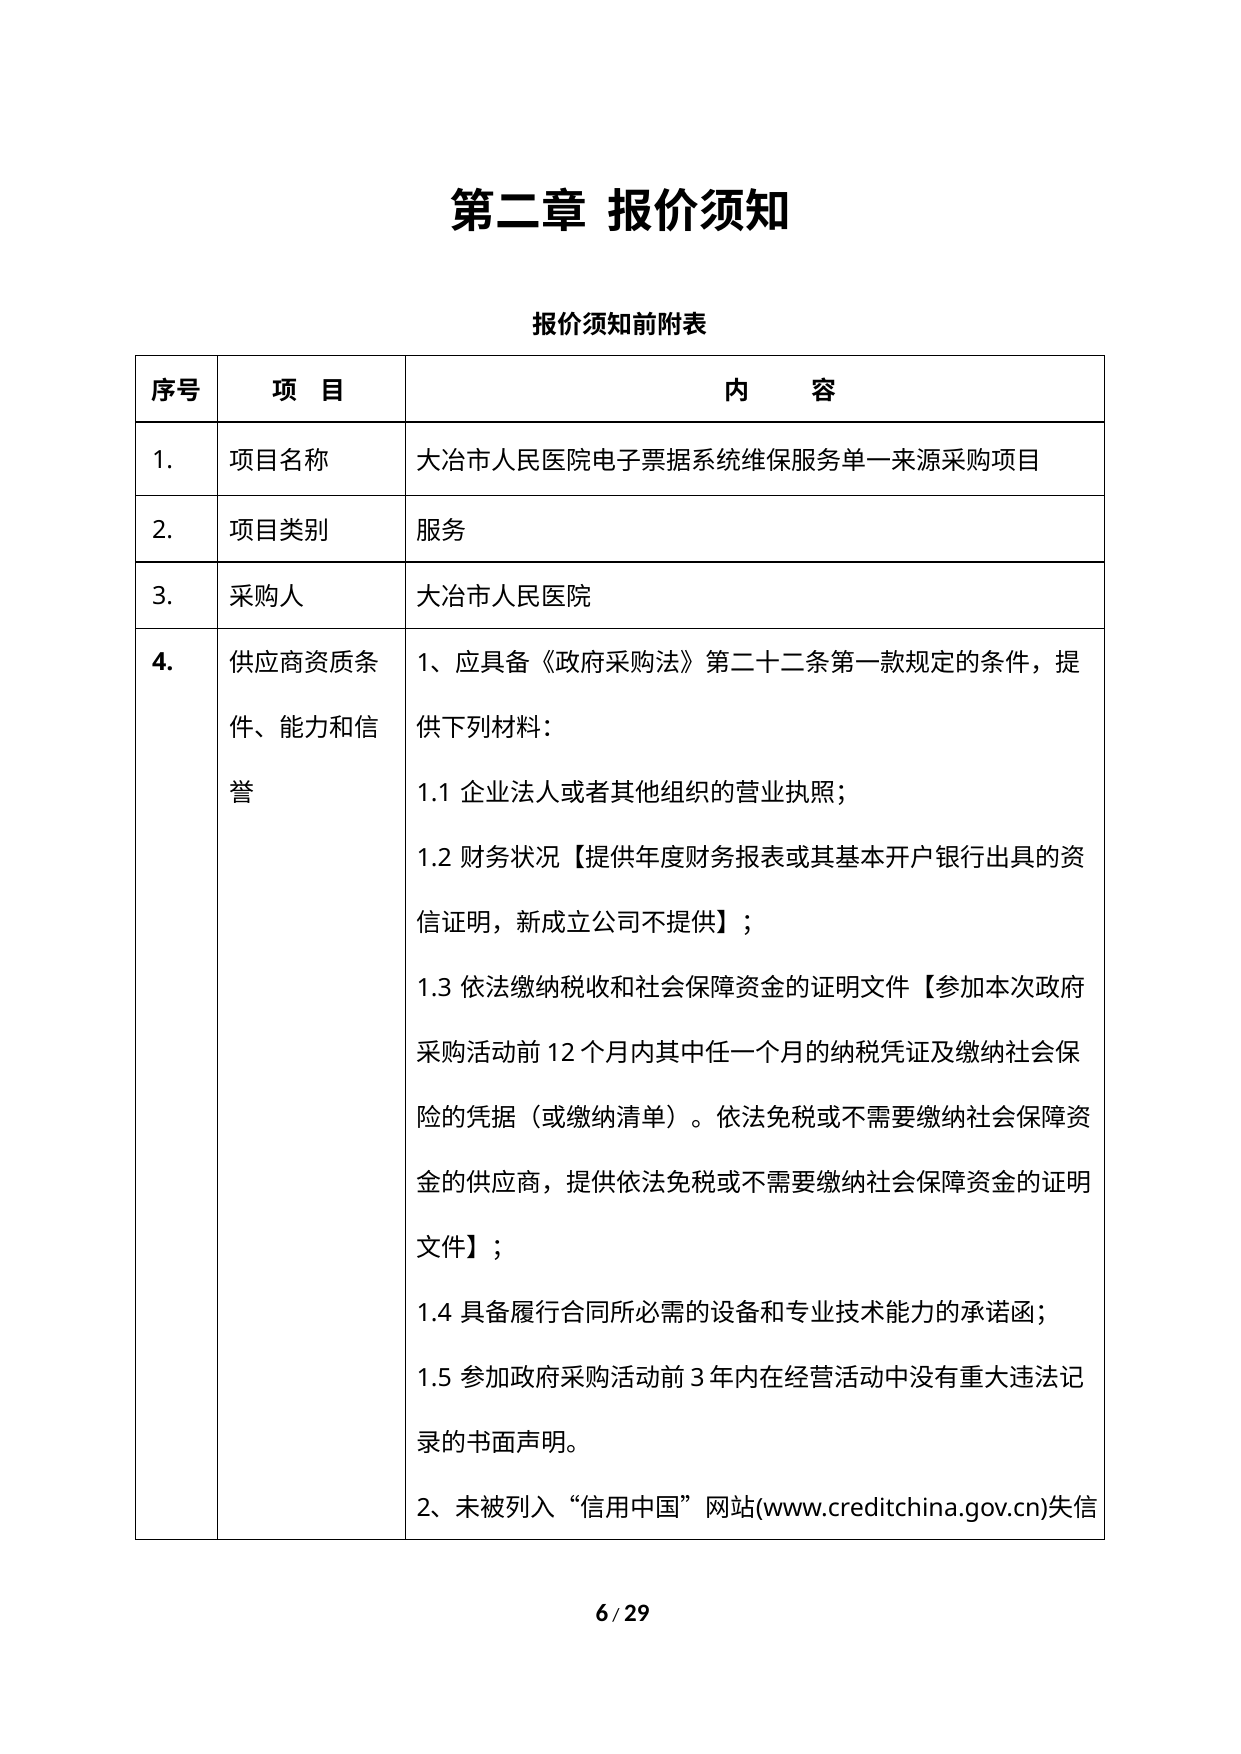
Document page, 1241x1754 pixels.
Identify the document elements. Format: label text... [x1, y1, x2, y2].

table_cell [136, 563, 217, 627]
table_header 内 容 [406, 356, 1104, 421]
table_cell 供应商资质条件、能力和信誉 [218, 629, 405, 1538]
table_cell 大冶市人民医院电子票据系统维保服务单一来源采购项目 [406, 423, 1104, 495]
table_cell 大冶市人民医院 [406, 563, 1104, 627]
table_cell 项目类别 [218, 496, 405, 561]
table_cell [136, 496, 217, 561]
table_cell [136, 423, 217, 495]
table_header 项 目 [218, 356, 405, 421]
table_cell 项目名称 [218, 423, 405, 495]
table_cell [136, 629, 217, 1538]
table_header 序号 [136, 356, 217, 421]
table_cell 采购人 [218, 563, 405, 627]
text 报价须知前附表 [148, 290, 1092, 355]
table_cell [406, 629, 1104, 1538]
table_cell 服务 [406, 496, 1104, 561]
subtitle 第二章 报价须知 [148, 158, 1092, 256]
